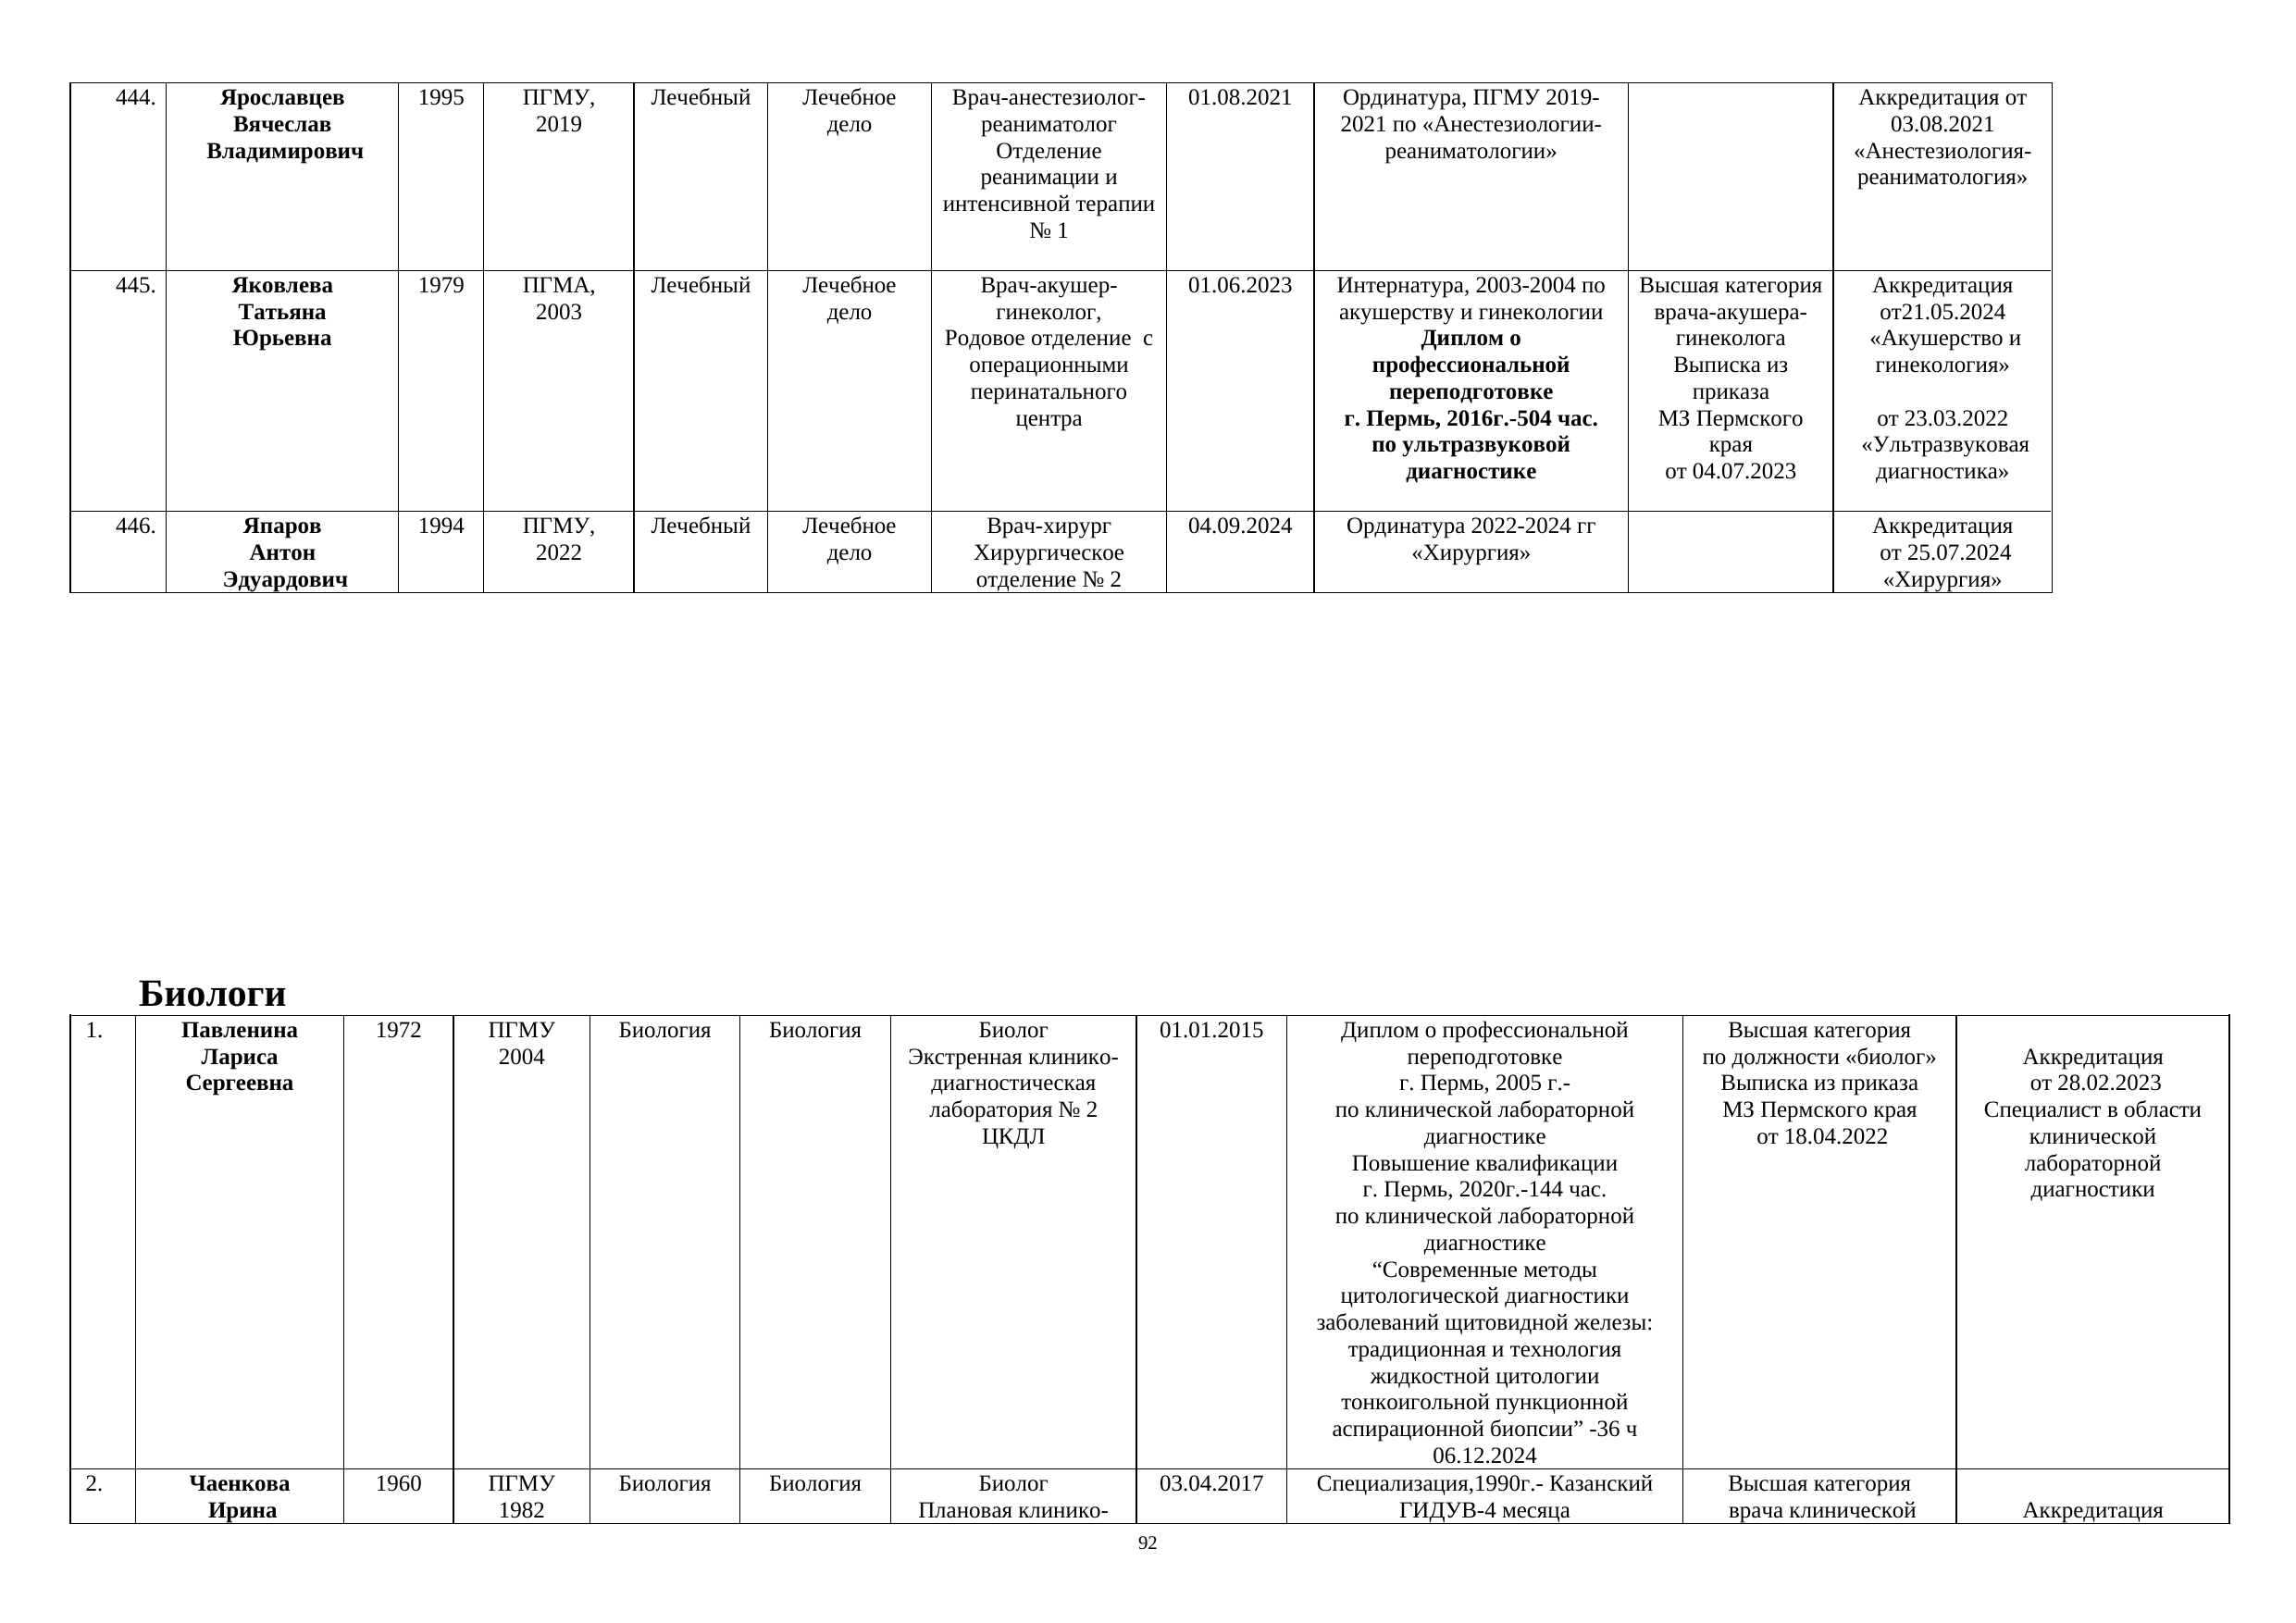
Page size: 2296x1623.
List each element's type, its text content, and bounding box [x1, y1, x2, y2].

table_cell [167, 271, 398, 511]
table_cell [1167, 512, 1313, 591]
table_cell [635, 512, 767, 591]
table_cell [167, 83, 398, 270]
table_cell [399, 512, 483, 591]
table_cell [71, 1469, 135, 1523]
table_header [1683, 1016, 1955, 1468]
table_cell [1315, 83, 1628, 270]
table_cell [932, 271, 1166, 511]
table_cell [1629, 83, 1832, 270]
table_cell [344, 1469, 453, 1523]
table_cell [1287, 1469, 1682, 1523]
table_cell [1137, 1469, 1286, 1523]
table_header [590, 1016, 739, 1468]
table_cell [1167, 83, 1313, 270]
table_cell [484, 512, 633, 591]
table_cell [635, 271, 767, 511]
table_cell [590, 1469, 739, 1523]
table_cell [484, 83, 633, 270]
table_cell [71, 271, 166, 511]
text Биологи [139, 970, 2156, 1014]
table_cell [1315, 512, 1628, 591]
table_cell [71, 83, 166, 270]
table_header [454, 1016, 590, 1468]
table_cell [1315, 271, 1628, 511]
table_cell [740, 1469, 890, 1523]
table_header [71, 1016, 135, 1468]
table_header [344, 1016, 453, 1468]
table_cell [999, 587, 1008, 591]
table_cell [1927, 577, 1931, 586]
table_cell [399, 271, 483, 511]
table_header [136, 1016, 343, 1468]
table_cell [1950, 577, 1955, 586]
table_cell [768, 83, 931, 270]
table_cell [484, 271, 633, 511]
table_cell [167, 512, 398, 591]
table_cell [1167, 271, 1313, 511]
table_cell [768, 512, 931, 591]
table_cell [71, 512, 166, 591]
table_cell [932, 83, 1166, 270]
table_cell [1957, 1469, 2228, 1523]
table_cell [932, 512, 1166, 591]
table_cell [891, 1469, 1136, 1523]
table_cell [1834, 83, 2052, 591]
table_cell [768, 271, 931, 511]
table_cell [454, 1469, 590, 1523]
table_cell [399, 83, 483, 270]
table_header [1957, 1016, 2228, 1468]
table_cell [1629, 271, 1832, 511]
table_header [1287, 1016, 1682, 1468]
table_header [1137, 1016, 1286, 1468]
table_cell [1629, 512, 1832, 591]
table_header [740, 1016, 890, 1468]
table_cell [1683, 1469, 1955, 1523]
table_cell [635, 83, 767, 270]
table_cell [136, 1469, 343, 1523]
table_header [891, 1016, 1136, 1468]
